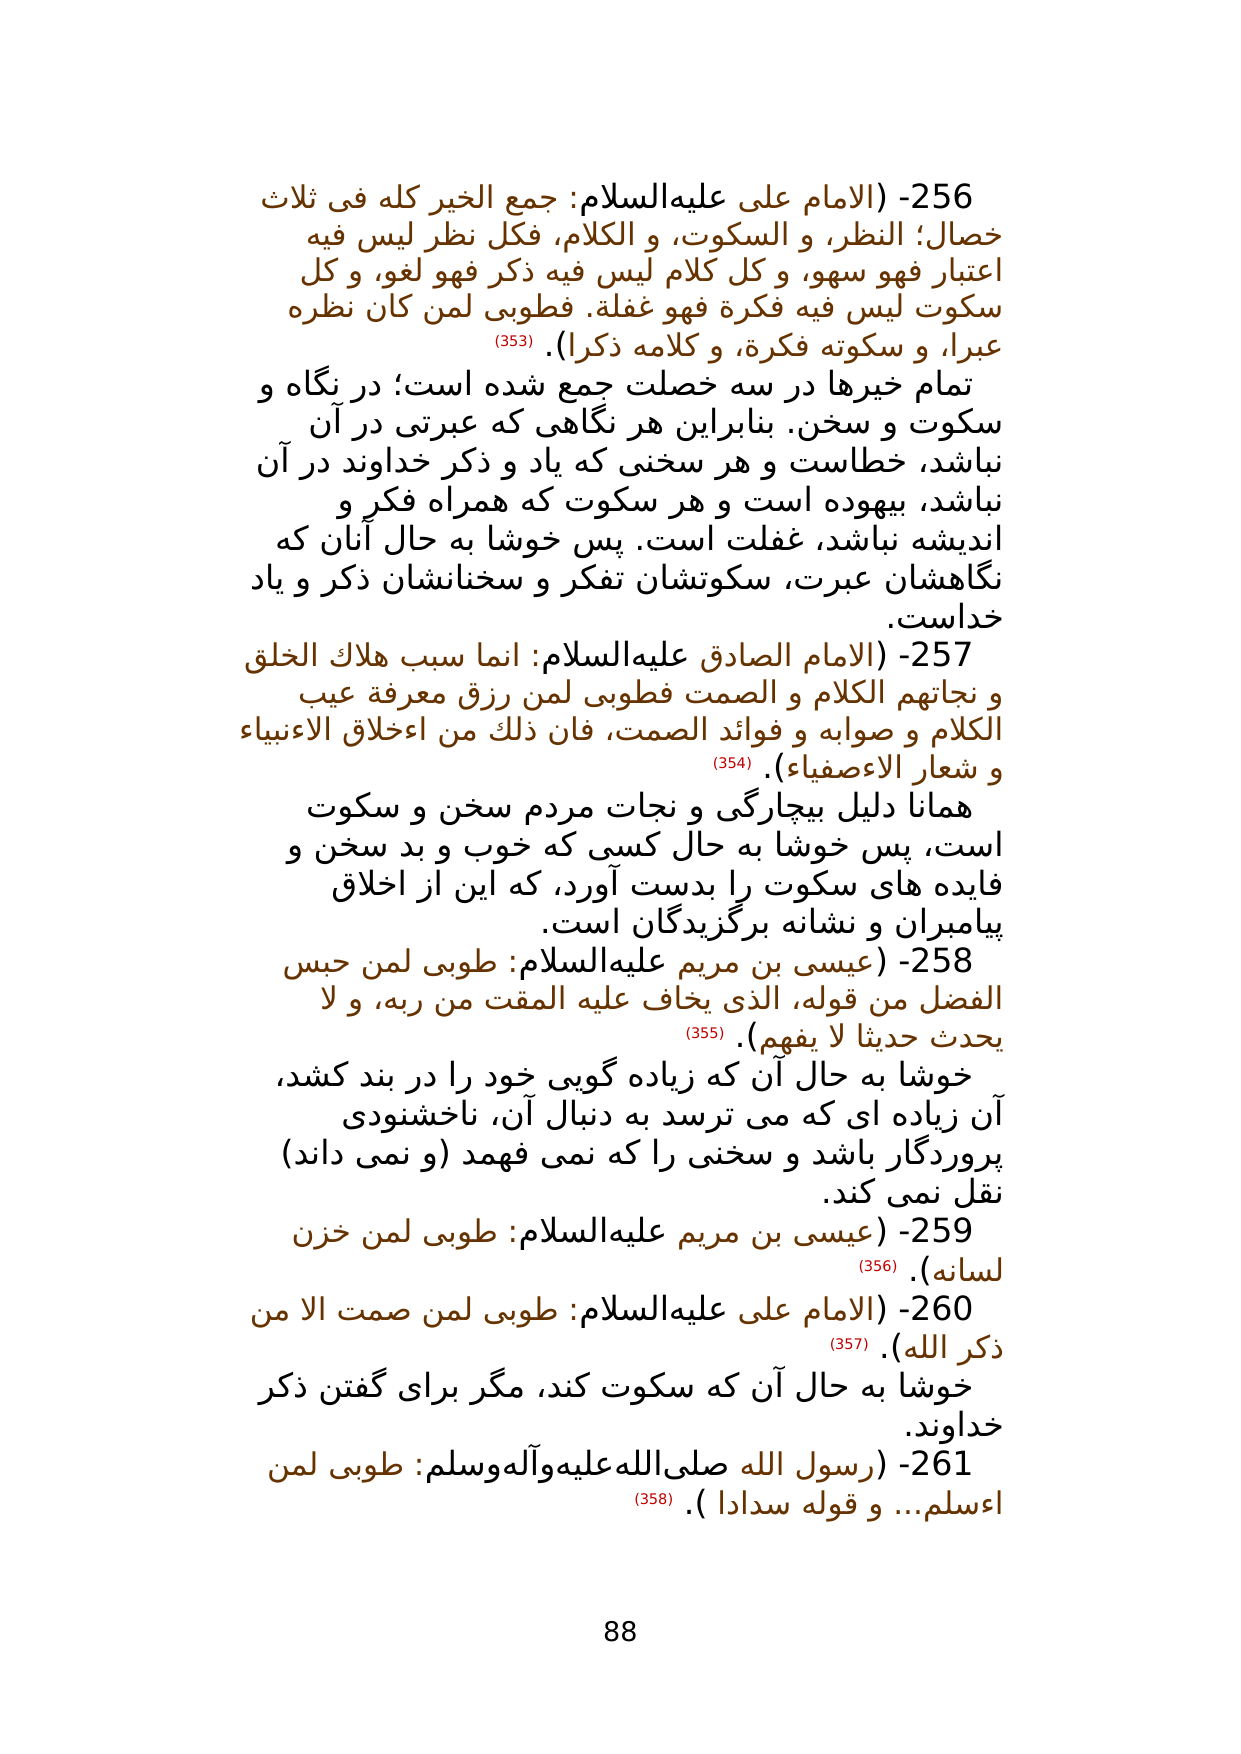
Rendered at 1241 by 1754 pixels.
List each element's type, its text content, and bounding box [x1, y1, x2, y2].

text 256- (الامام على عليه‌السلام: جمع الخیر كله فى ثلاث خصال؛ النظر، و السكوت، و الكلام، فكل نظر لیس فیه اعتبار فهو سهو، و كل كلام لیس فیه ذكر فهو لغو، و كل سكوت لیس فیه فكرة فهو غفلة. فطوبى لمن كان نظره عبرا، و سكوته فكرة، و كلامه ذكرا). (353) [236, 177, 1004, 364]
text 258- (عیسى بن مریم عليه‌السلام: طوبى لمن حبس الفضل من قوله، الذى یخاف علیه المقت من ربه، و لا یحدث حدیثا لا یفهم). (355) [236, 942, 1004, 1056]
text همانا دلیل بیچارگى و نجات مردم سخن و سكوت است، پس خوشا به حال كسى كه خوب و بد سخن و فایده هاى سكوت را بدست آورد، كه این از اخلاق پیامبران و نشانه برگزیدگان است. [236, 786, 1004, 942]
text 260- (الامام على عليه‌السلام: طوبى لمن صمت الا من ذكر الله). (357) [236, 1289, 1004, 1367]
text خوشا به حال آن كه زیاده گویى خود را در بند كشد، آن زیاده اى كه مى ترسد به دنبال آن، ناخشنودى پروردگار باشد و سخنى را كه نمى فهمد (و نمى داند) نقل نمى كند. [236, 1056, 1004, 1211]
text 257- (الامام الصادق عليه‌السلام: انما سبب هلاك الخلق و نجاتهم الكلام و الصمت فطوبى لمن رزق معرفة عیب الكلام و صوابه و فوائد الصمت، فان ذلك من اءخلاق الاءنبیاء و شعار الاءصفیاء). (354) [236, 636, 1004, 786]
text 259- (عیسى بن مریم عليه‌السلام: طوبى لمن خزن لسانه). (356) [236, 1211, 1004, 1289]
text تمام خیرها در سه خصلت جمع شده است؛ در نگاه و سكوت و سخن. بنابراین هر نگاهى كه عبرتى در آن نباشد، خطاست و هر سخنى كه یاد و ذكر خداوند در آن نباشد، بیهوده است و هر سكوت كه همراه فكر و اندیشه نباشد، غفلت است. پس خوشا به حال آنان كه نگاهشان عبرت، سكوتشان تفكر و سخنانشان ذكر و یاد خداست. [236, 364, 1004, 636]
text 261- (رسول الله صلى‌الله‌عليه‌وآله‌وسلم: طوبى لمن اءسلم... و قوله سدادا ). (358) [236, 1444, 1004, 1522]
text خوشا به حال آن كه سكوت كند، مگر براى گفتن ذكر خداوند. [236, 1367, 1004, 1444]
